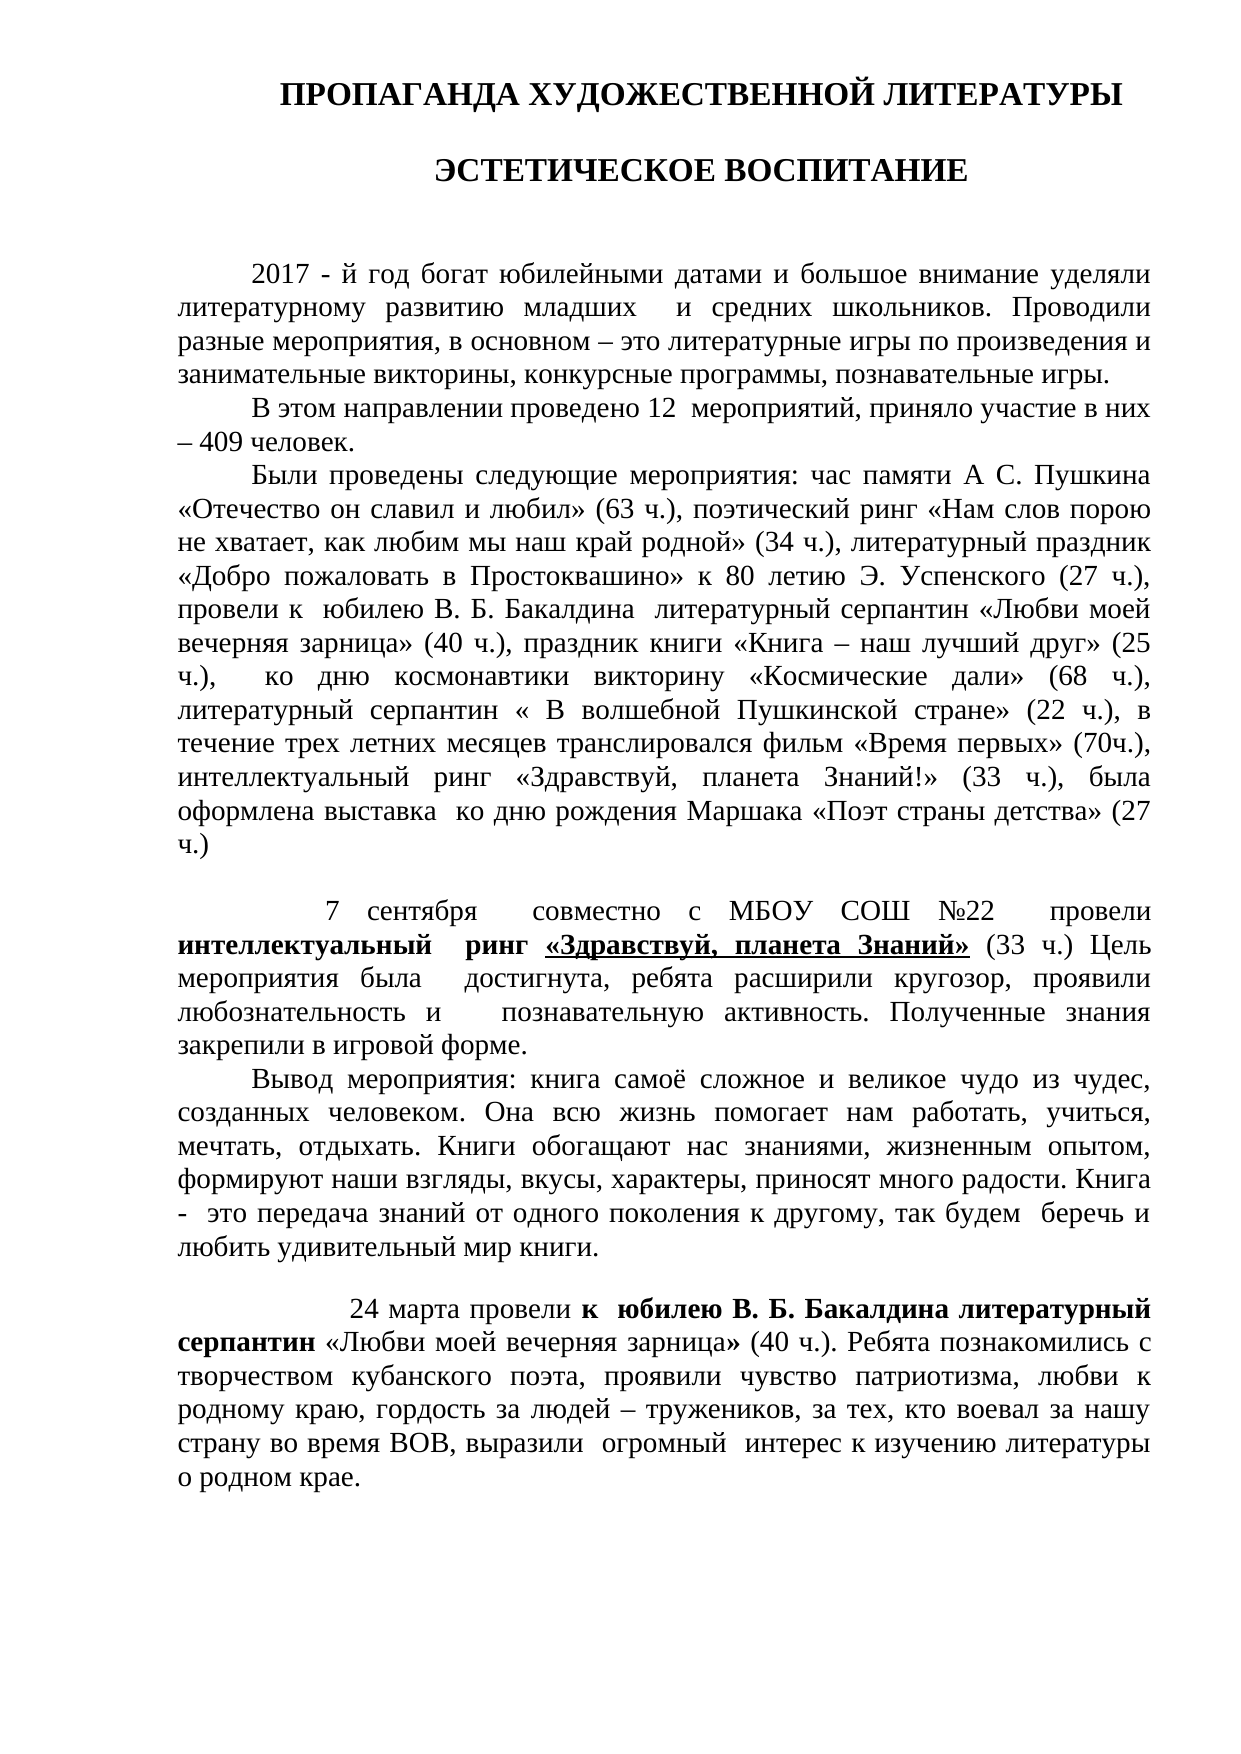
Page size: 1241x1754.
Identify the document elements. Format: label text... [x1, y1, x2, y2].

text В этом направлении проведено 12 мероприятий, приняло участие в них – 409 человек. [177, 390, 1152, 457]
text Были проведены следующие мероприятия: час памяти А С. Пушкина «Отечество он славил и любил» (63 ч.), поэтический ринг «Нам слов порою не хватает, как любим мы наш край родной» (34 ч.), литературный праздник «Добро пожаловать в Простоквашино» к 80 летию Э. Успенского (27 ч.), провели к юбилею В. Б. Бакалдина литературный серпантин «Любви моей вечерняя зарница» (40 ч.), праздник книги «Книга – наш лучший друг» (25 ч.), ко дню космонавтики викторину «Космические дали» (68 ч.), литературный серпантин « В волшебной Пушкинской стране» (22 ч.), в течение трех летних месяцев транслировался фильм «Время первых» (70ч.), интеллектуальный ринг «Здравствуй, планета Знаний!» (33 ч.), была оформлена выставка ко дню рождения Маршака «Поэт страны детства» (27 ч.) [177, 457, 1152, 860]
text Вывод мероприятия: книга самоё сложное и великое чудо из чудес, созданных человеком. Она всю жизнь помогает нам работать, учиться, мечтать, отдыхать. Книги обогащают нас знаниями, жизненным опытом, формируют наши взгляды, вкусы, характеры, приносят много радости. Книга - это передача знаний от одного поколения к другому, так будем беречь и любить удивительный мир книги. [177, 1061, 1152, 1262]
text ЭСТЕТИЧЕСКОЕ ВОСПИТАНИЕ [177, 151, 1152, 189]
text 7 сентября совместно с МБОУ СОШ №22 провели интеллектуальный ринг «Здравствуй, планета Знаний» (33 ч.) Цель мероприятия была достигнута, ребята расширили кругозор, проявили любознательность и познавательную активность. Полученные знания закрепили в игровой форме. [177, 893, 1152, 1061]
text 2017 - й год богат юбилейными датами и большое внимание уделяли литературному развитию младших и средних школьников. Проводили разные мероприятия, в основном – это литературные игры по произведения и занимательные викторины, конкурсные программы, познавательные игры. [177, 256, 1152, 390]
text 24 марта провели к юбилею В. Б. Бакалдина литературный серпантин «Любви моей вечерняя зарница» (40 ч.). Ребята познакомились с творчеством кубанского поэта, проявили чувство патриотизма, любви к родному краю, гордость за людей – тружеников, за тех, кто воевал за нашу страну во время ВОВ, выразили огромный интерес к изучению литературы о родном крае. [177, 1291, 1152, 1492]
text ПРОПАГАНДА ХУДОЖЕСТВЕННОЙ ЛИТЕРАТУРЫ [177, 74, 1152, 112]
